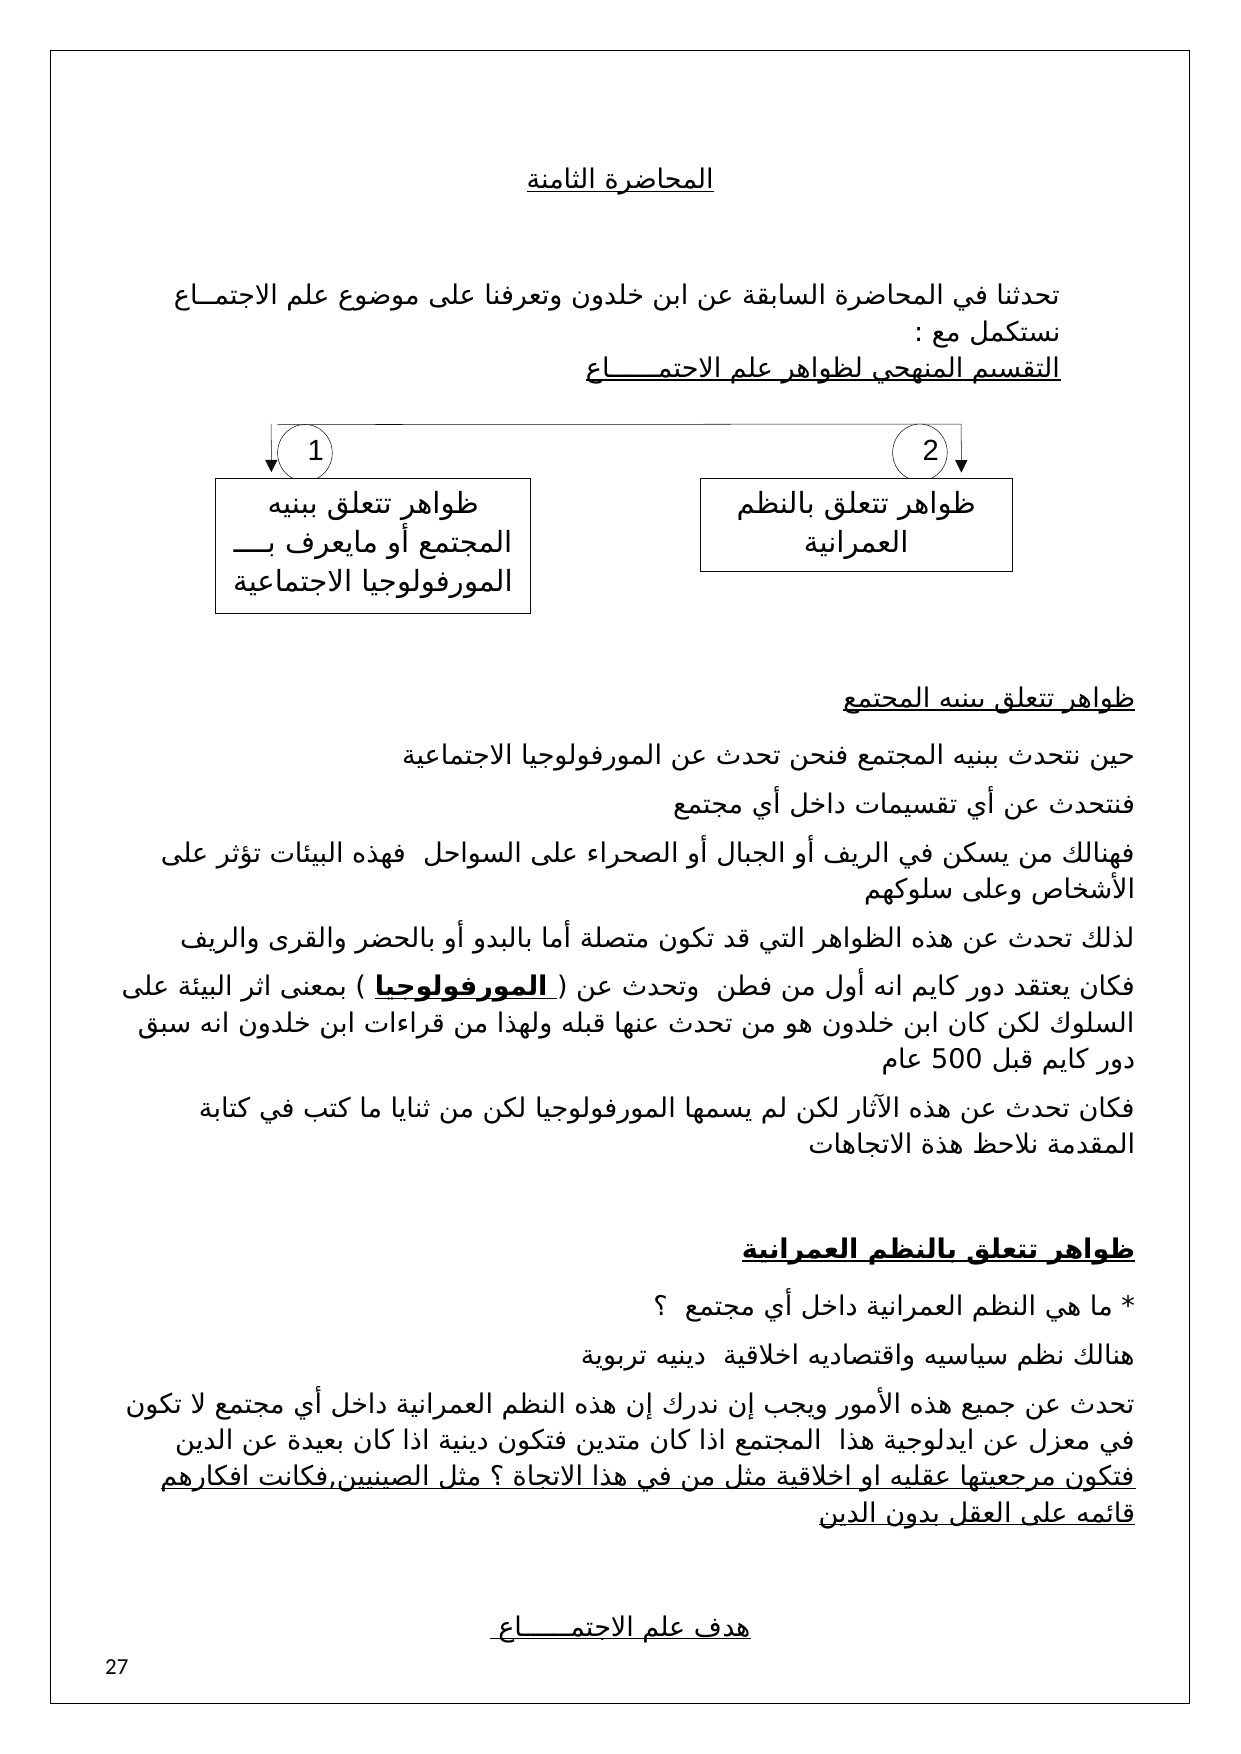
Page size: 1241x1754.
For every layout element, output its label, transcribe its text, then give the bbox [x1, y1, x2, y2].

text هدف علم الاجتمــــــاع [105, 1611, 1135, 1642]
text حين نتحدث ببنيه المجتمع فنحن تحدث عن المورفولوجيا الاجتماعية [105, 739, 1135, 771]
text * ما هي النظم العمرانية داخل أي مجتمع ؟ [105, 1291, 1135, 1322]
text هنالك نظم سياسيه واقتصاديه اخلاقية دينيه تربوية [105, 1339, 1135, 1371]
list تحدثنا في المحاضرة السابقة عن ابن خلدون وتعرفنا على موضوع علم الاجتمــاع [105, 279, 1060, 311]
text ظواهر تتعلق بالنظم العمرانية [105, 1234, 1135, 1265]
list التقسيم المنهجي لظواهر علم الاجتمــــــاع [105, 352, 1060, 384]
text لذلك تحدث عن هذه الظواهر التي قد تكون متصلة أما بالبدو أو بالحضر والقرى والريف [105, 922, 1135, 953]
text ظواهر تتعلق ببنيه المجتمع [105, 682, 1135, 714]
text فكان تحدث عن هذه الآثار لكن لم يسمها المورفولوجيا لكن من ثنايا ما كتب في كتابة المقدمة نلاحظ هذة الاتجاهات [105, 1092, 1135, 1160]
text المحاضرة الثامنة [105, 164, 1135, 195]
text فهنالك من يسكن في الريف أو الجبال أو الصحراء على السواحل فهذه البيئات تؤثر على الأشخاص وعلى سلوكهم [105, 837, 1135, 905]
list نستكمل مع : [105, 316, 1060, 347]
text فنتحدث عن أي تقسيمات داخل أي مجتمع [105, 788, 1135, 820]
text تحدث عن جميع هذه الأمور ويجب إن ندرك إن هذه النظم العمرانية داخل أي مجتمع لا تكون في معزل عن ايدلوجية هذا المجتمع اذا كان متدين فتكون دينية اذا كان بعيدة عن الدين فتكون مرجعيتها عقليه او اخلاقية مثل من في هذا الاتجاة ؟ مثل الصينيين,فكانت افكارهم قائمه على العقل بدون الدين [105, 1388, 1135, 1528]
text فكان يعتقد دور كايم انه أول من فطن وتحدث عن ( المورفولوجيا ) بمعنى اثر البيئة على السلوك لكن كان ابن خلدون هو من تحدث عنها قبله ولهذا من قراءات ابن خلدون انه سبق دور كايم قبل 500 عام [105, 971, 1135, 1075]
